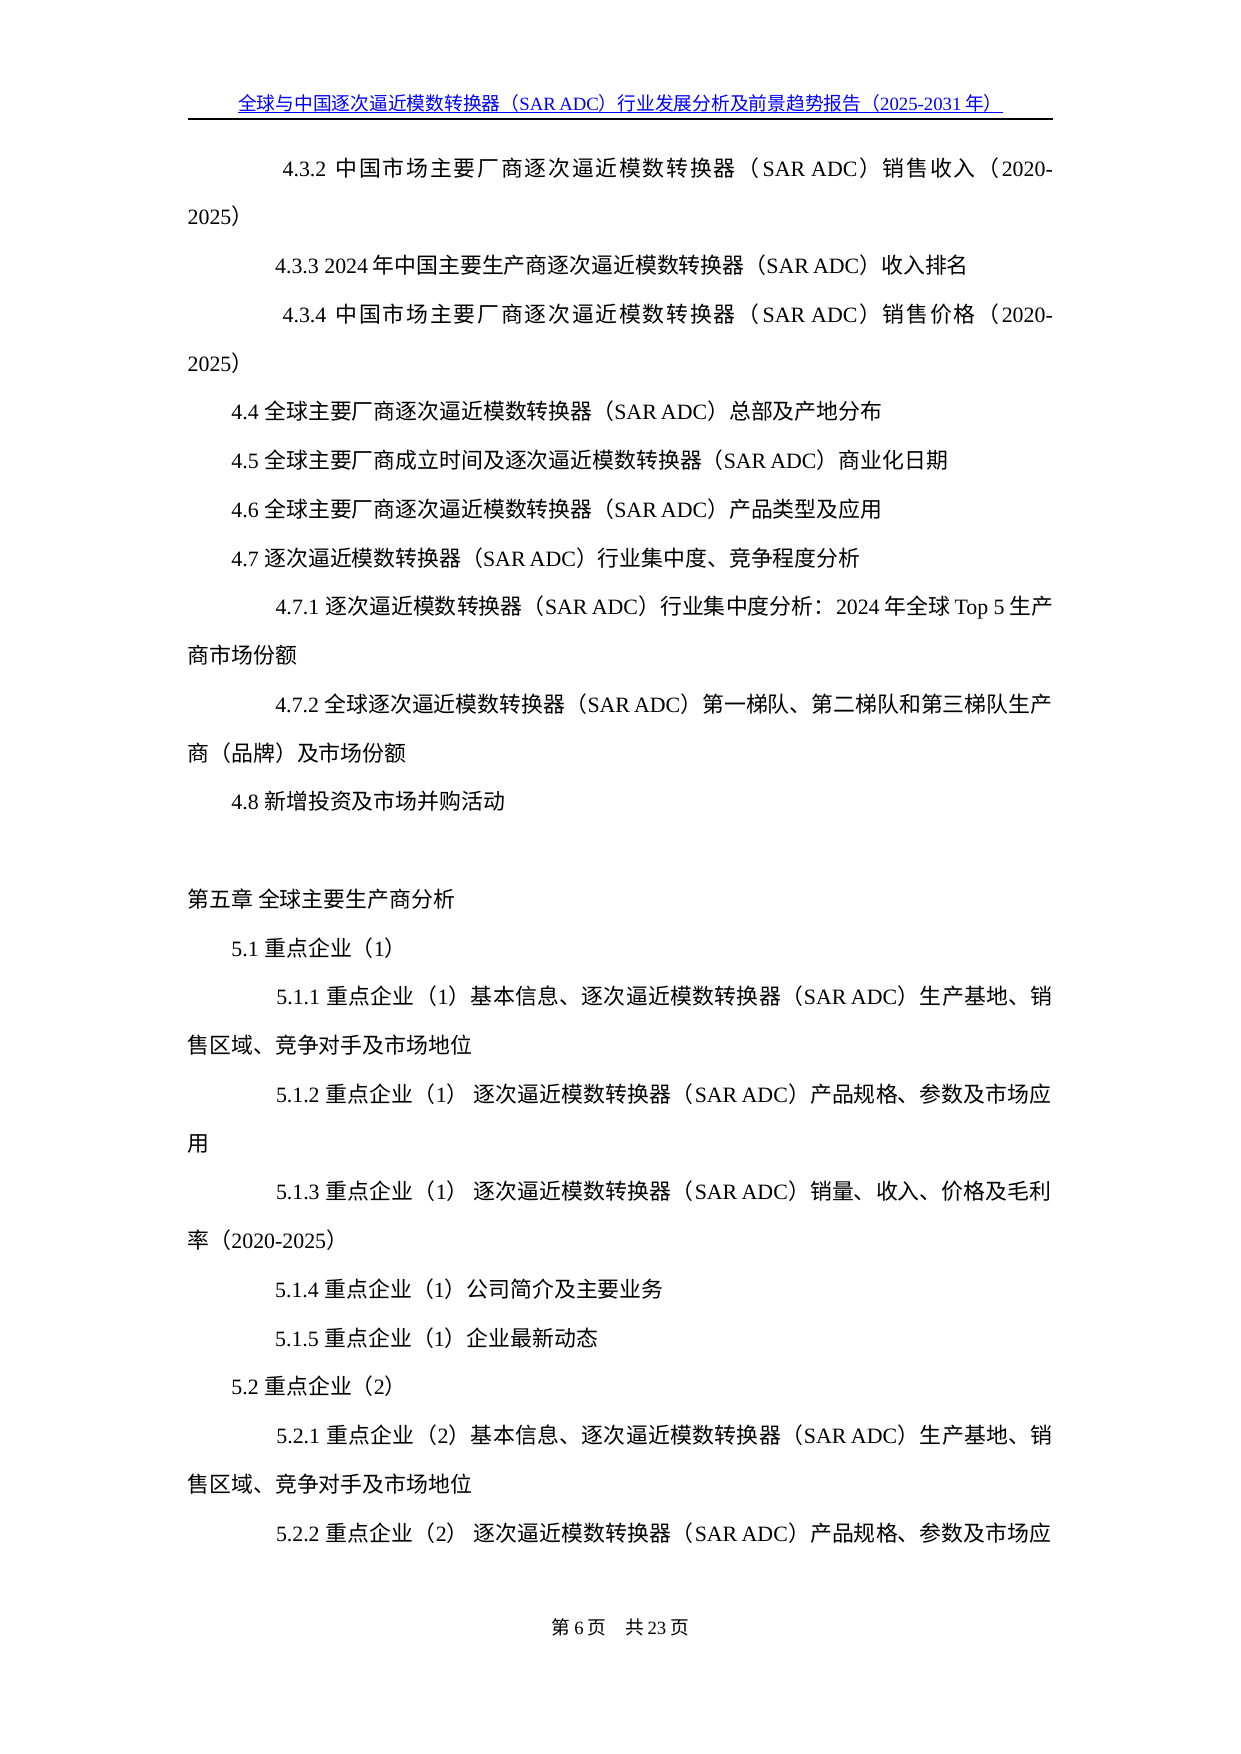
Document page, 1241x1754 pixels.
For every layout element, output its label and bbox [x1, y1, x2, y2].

text [187, 150, 1053, 1548]
